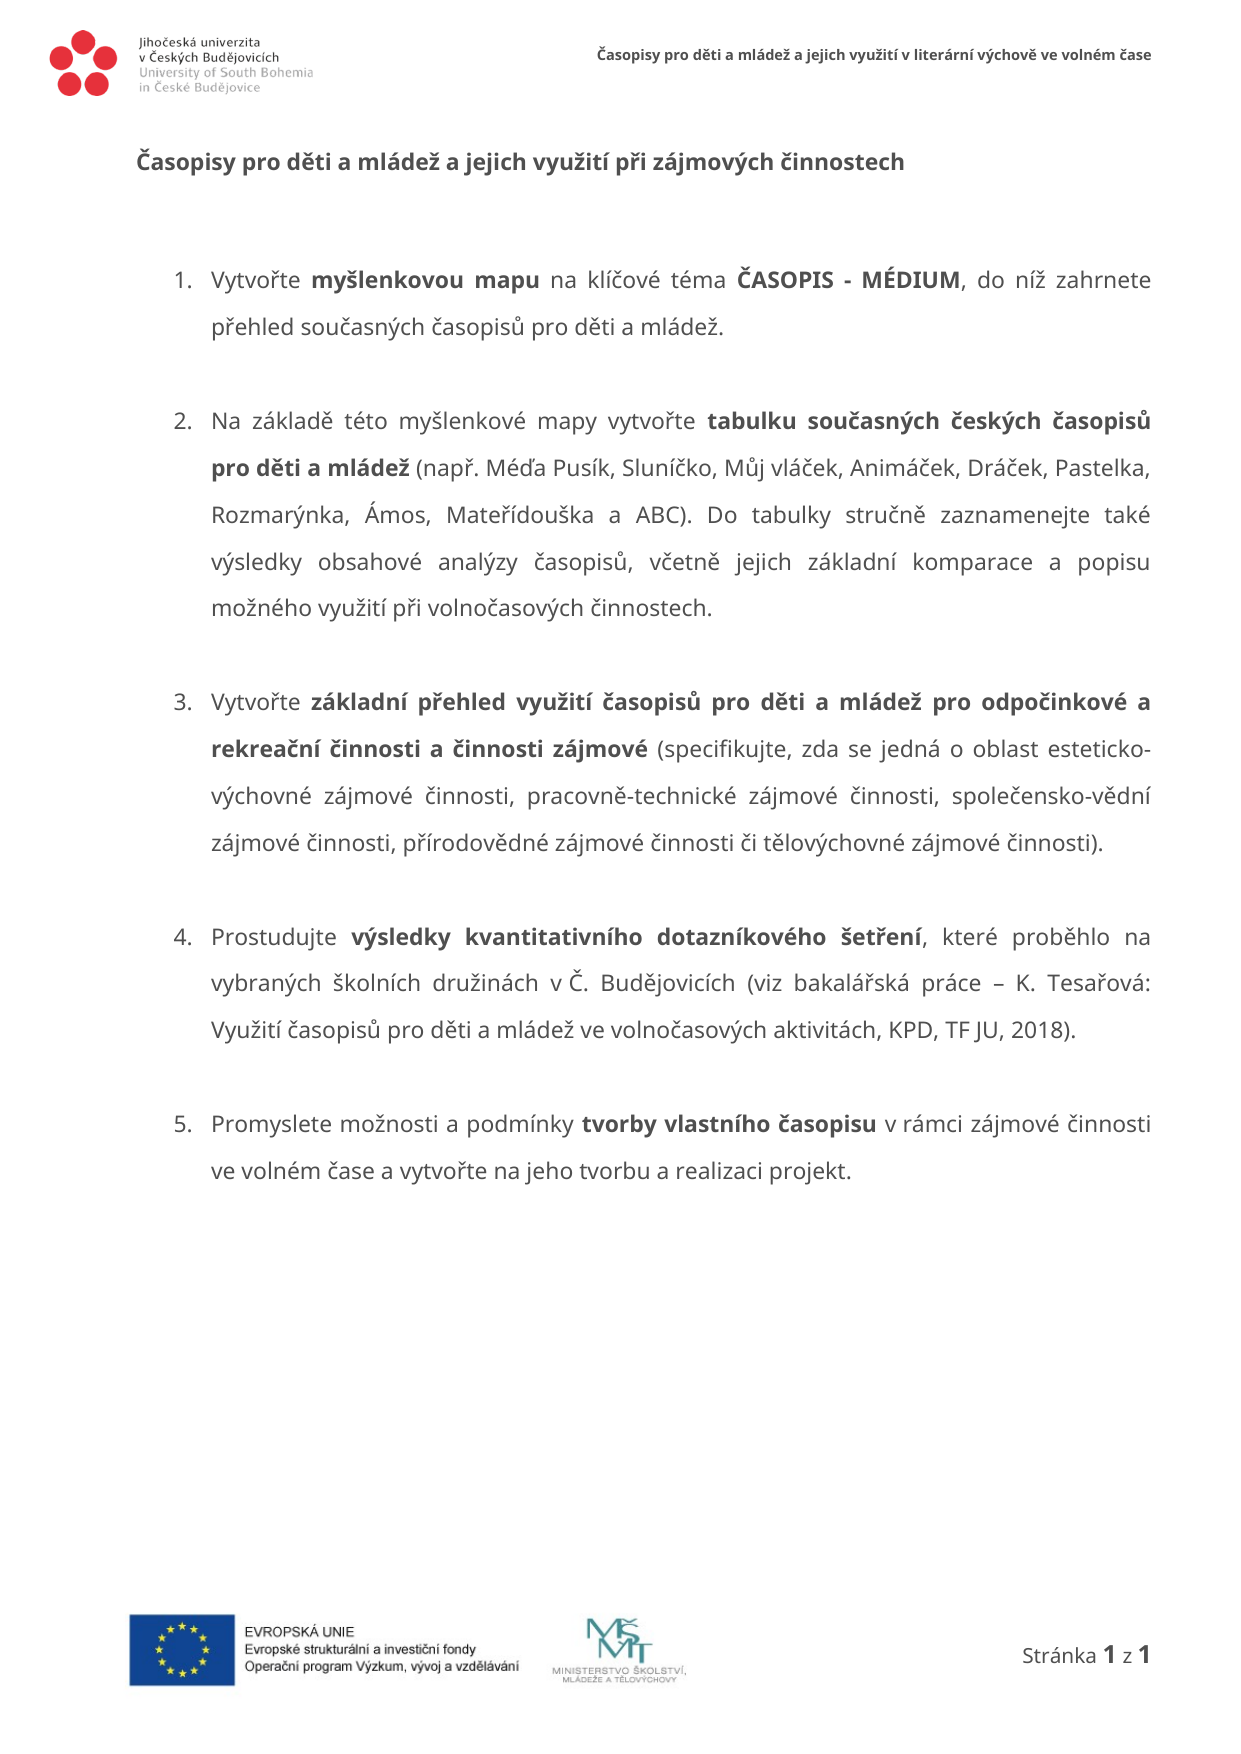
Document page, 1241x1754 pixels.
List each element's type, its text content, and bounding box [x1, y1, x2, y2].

list Promyslete možnosti a podmínky tvorby vlastního časopisu v rámci zájmové činnosti ve volném čase a vytvořte na jeho tvorbu a realizaci projekt. [173, 1108, 1152, 1186]
picture [92, 1581, 717, 1721]
list Vytvořte myšlenkovou mapu na klíčové téma ČASOPIS - MÉDIUM, do níž zahrnete přehled současných časopisů pro děti a mládež. [173, 264, 1152, 342]
text Časopisy pro děti a mládež a jejich využití při zájmových činnostech [136, 145, 1152, 177]
list Na základě této myšlenkové mapy vytvořte tabulku současných českých časopisů pro děti a mládež (např. Méďa Pusík, Sluníčko, Můj vláček, Animáček, Dráček, Pastelka, Rozmarýnka, Ámos, Mateřídouška a ABC). Do tabulky stručně zaznamenejte také výsledky obsahové analýzy časopisů, včetně jejich základní komparace a popisu možného využití při volnočasových činnostech. [173, 405, 1152, 623]
list Vytvořte základní přehled využití časopisů pro děti a mládež pro odpočinkové a rekreační činnosti a činnosti zájmové (specifikujte, zda se jedná o oblast esteticko-výchovné zájmové činnosti, pracovně-technické zájmové činnosti, společensko-vědní zájmové činnosti, přírodovědné zájmové činnosti či tělovýchovné zájmové činnosti). [173, 686, 1152, 858]
list Prostudujte výsledky kvantitativního dotazníkového šetření, které proběhlo na vybraných školních družinách v Č. Budějovicích (viz bakalářská práce – K. Tesařová: Využití časopisů pro děti a mládež ve volnočasových aktivitách, KPD, TF JU, 2018). [173, 920, 1152, 1045]
picture [49, 30, 313, 96]
